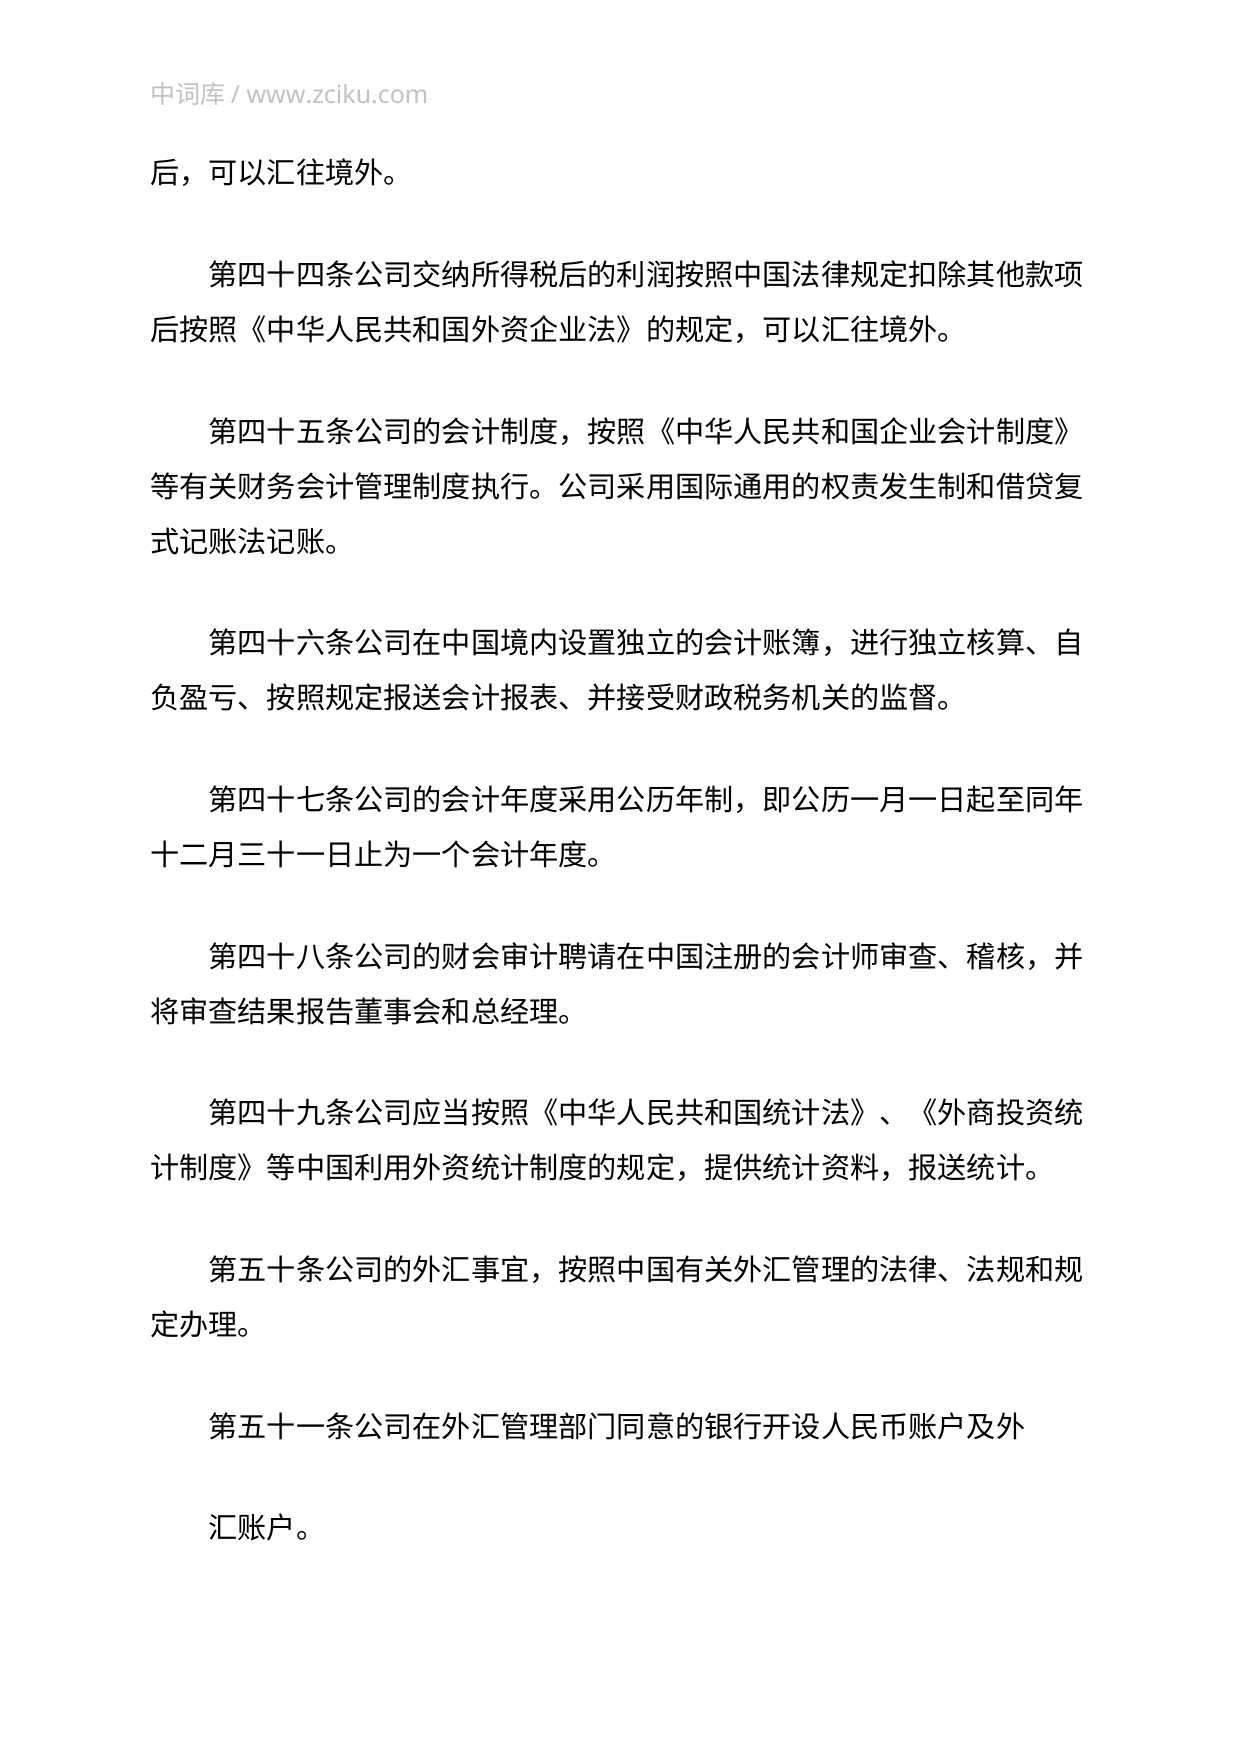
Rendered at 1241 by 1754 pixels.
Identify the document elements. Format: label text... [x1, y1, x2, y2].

text 汇账户。 [150, 1505, 1090, 1547]
text 第四十五条公司的会计制度，按照《中华人民共和国企业会计制度》等有关财务会计管理制度执行。公司采用国际通用的权责发生制和借贷复式记账法记账。 [150, 408, 1090, 561]
text 第四十四条公司交纳所得税后的利润按照中国法律规定扣除其他款项后按照《中华人民共和国外资企业法》的规定，可以汇往境外。 [150, 252, 1090, 349]
text 第五十条公司的外汇事宜，按照中国有关外汇管理的法律、法规和规定办理。 [150, 1247, 1090, 1344]
text 第四十六条公司在中国境内设置独立的会计账簿，进行独立核算、自负盈亏、按照规定报送会计报表、并接受财政税务机关的监督。 [150, 620, 1090, 717]
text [150, 150, 1090, 192]
text 第四十九条公司应当按照《中华人民共和国统计法》、《外商投资统计制度》等中国利用外资统计制度的规定，提供统计资料，报送统计。 [150, 1090, 1090, 1187]
text 第四十八条公司的财会审计聘请在中国注册的会计师审查、稽核，并将审查结果报告董事会和总经理。 [150, 933, 1090, 1031]
text 第四十七条公司的会计年度采用公历年制，即公历一月一日起至同年十二月三十一日止为一个会计年度。 [150, 777, 1090, 874]
text 第五十一条公司在外汇管理部门同意的银行开设人民币账户及外 [150, 1403, 1090, 1446]
